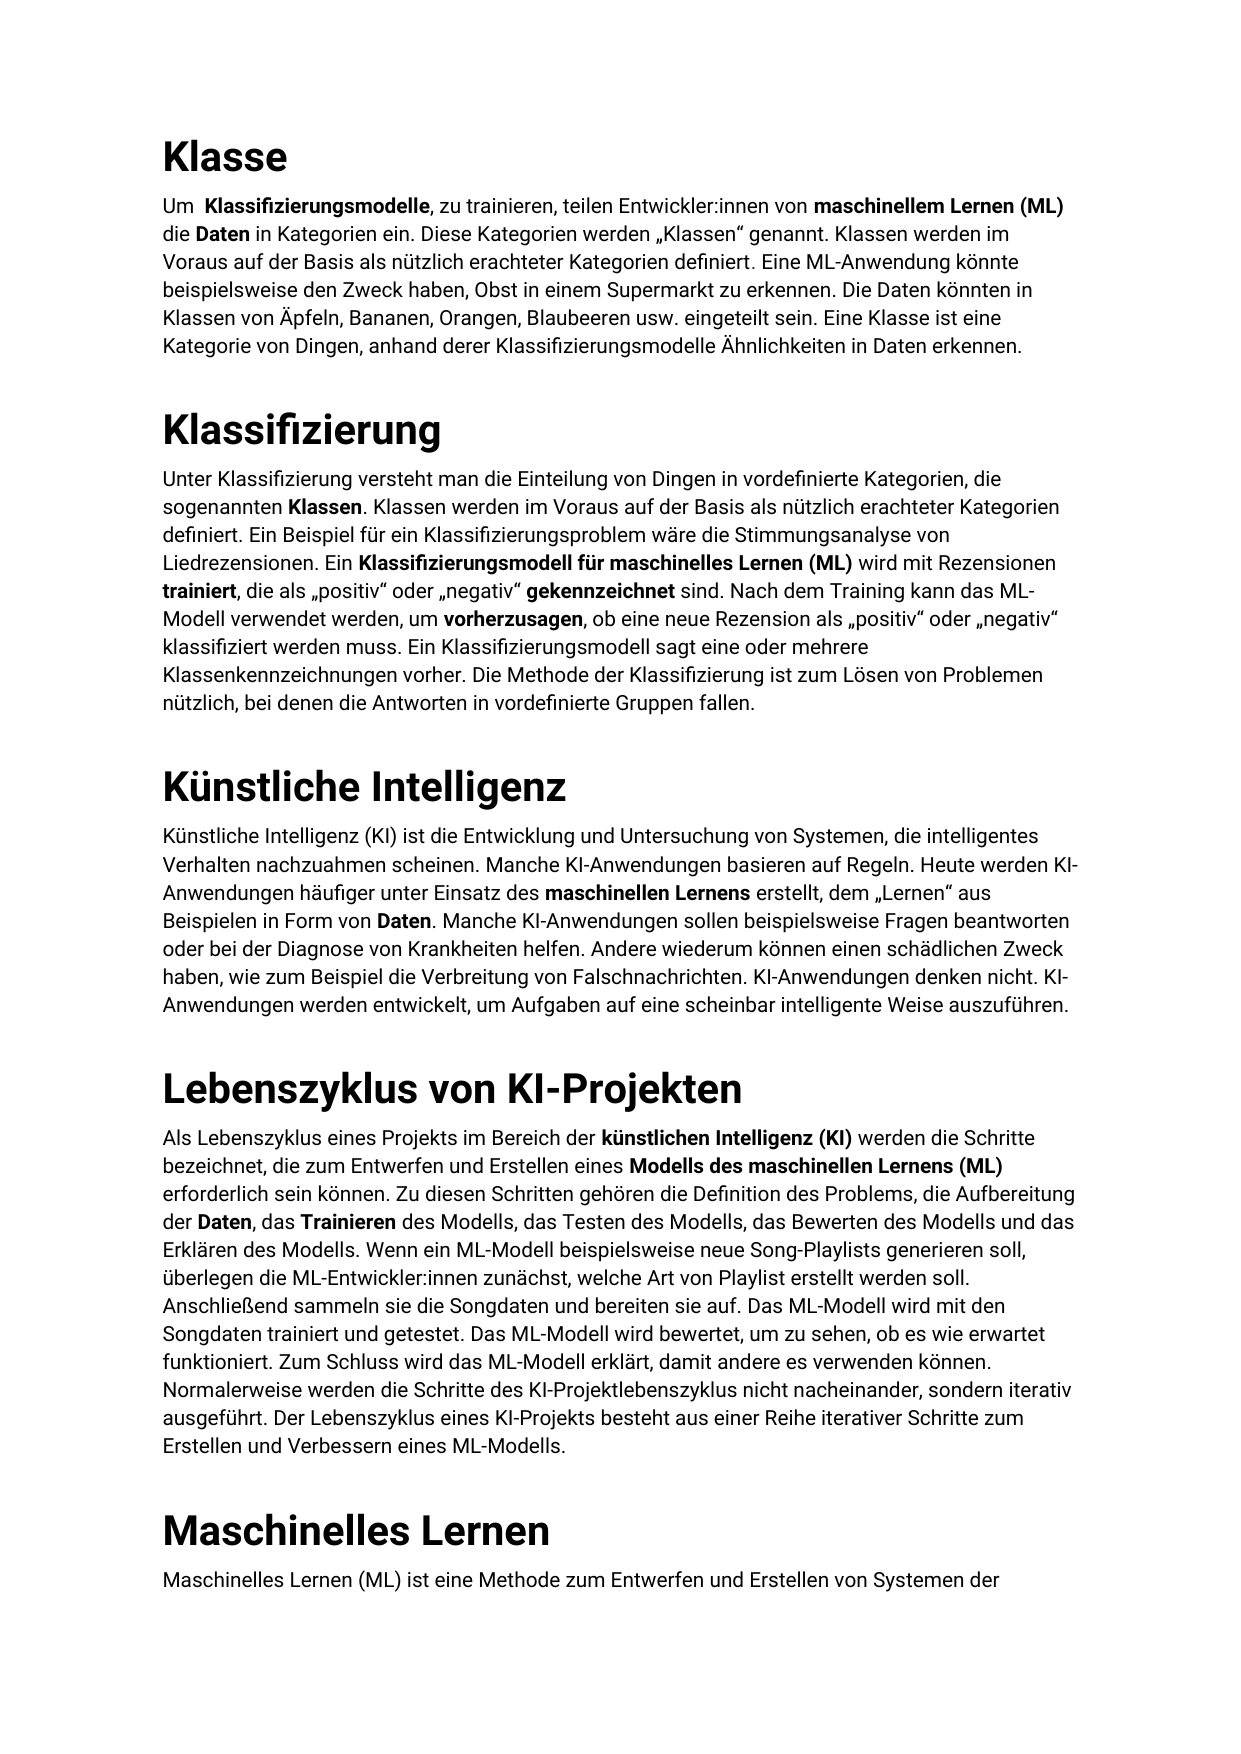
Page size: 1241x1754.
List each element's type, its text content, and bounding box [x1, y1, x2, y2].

table_cell Klassifizierung Unter Klassifizierung versteht man die Einteilung von Dingen in vordefinierte Kategorien, die sogenannten Klassen. Klassen werden im Voraus auf der Basis als nützlich erachteter Kategorien definiert. Ein Beispiel für ein Klassifizierungsproblem wäre die Stimmungsanalyse von Liedrezensionen. Ein Klassifizierungsmodell für maschinelles Lernen (ML) wird mit Rezensionen trainiert, die als „positiv“ oder „negativ“ gekennzeichnet sind. Nach dem Training kann das ML-Modell verwendet werden, um vorherzusagen, ob eine neue Rezension als „positiv“ oder „negativ“ klassifiziert werden muss. Ein Klassifizierungsmodell sagt eine oder mehrere Klassenkennzeichnungen vorher. Die Methode der Klassifizierung ist zum Lösen von Problemen nützlich, bei denen die Antworten in vordefinierte Gruppen fallen. [152, 364, 1091, 719]
table_cell Lebenszyklus von KI-Projekten Als Lebenszyklus eines Projekts im Bereich der künstlichen Intelligenz (KI) werden die Schritte bezeichnet, die zum Entwerfen und Erstellen eines Modells des maschinellen Lernens (ML) erforderlich sein können. Zu diesen Schritten gehören die Definition des Problems, die Aufbereitung der Daten, das Trainieren des Modells, das Testen des Modells, das Bewerten des Modells und das Erklären des Modells. Wenn ein ML-Modell beispielsweise neue Song-Playlists generieren soll, überlegen die ML-Entwickler:innen zunächst, welche Art von Playlist erstellt werden soll. Anschließend sammeln sie die Songdaten und bereiten sie auf. Das ML-Modell wird mit den Songdaten trainiert und getestet. Das ML-Modell wird bewertet, um zu sehen, ob es wie erwartet funktioniert. Zum Schluss wird das ML-Modell erklärt, damit andere es verwenden können. Normalerweise werden die Schritte des KI-Projektlebenszyklus nicht nacheinander, sondern iterativ ausgeführt. Der Lebenszyklus eines KI-Projekts besteht aus einer Reihe iterativer Schritte zum Erstellen und Verbessern eines ML-Modells. [152, 1023, 1091, 1462]
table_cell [152, 1465, 1091, 1592]
table_cell Künstliche Intelligenz Künstliche Intelligenz (KI) ist die Entwicklung und Untersuchung von Systemen, die intelligentes Verhalten nachzuahmen scheinen. Manche KI-Anwendungen basieren auf Regeln. Heute werden KI-Anwendungen häufiger unter Einsatz des maschinellen Lernens erstellt, dem „Lernen“ aus Beispielen in Form von Daten. Manche KI-Anwendungen sollen beispielsweise Fragen beantworten oder bei der Diagnose von Krankheiten helfen. Andere wiederum können einen schädlichen Zweck haben, wie zum Beispiel die Verbreitung von Falschnachrichten. KI-Anwendungen denken nicht. KI-Anwendungen werden entwickelt, um Aufgaben auf eine scheinbar intelligente Weise auszuführen. [152, 722, 1091, 1021]
table_cell Klasse Um Klassifizierungsmodelle, zu trainieren, teilen Entwickler:innen von maschinellem Lernen (ML) die Daten in Kategorien ein. Diese Kategorien werden „Klassen“ genannt. Klassen werden im Voraus auf der Basis als nützlich erachteter Kategorien definiert. Eine ML-Anwendung könnte beispielsweise den Zweck haben, Obst in einem Supermarkt zu erkennen. Die Daten könnten in Klassen von Äpfeln, Bananen, Orangen, Blaubeeren usw. eingeteilt sein. Eine Klasse ist eine Kategorie von Dingen, anhand derer Klassifizierungsmodelle Ähnlichkeiten in Daten erkennen. [152, 91, 1091, 362]
